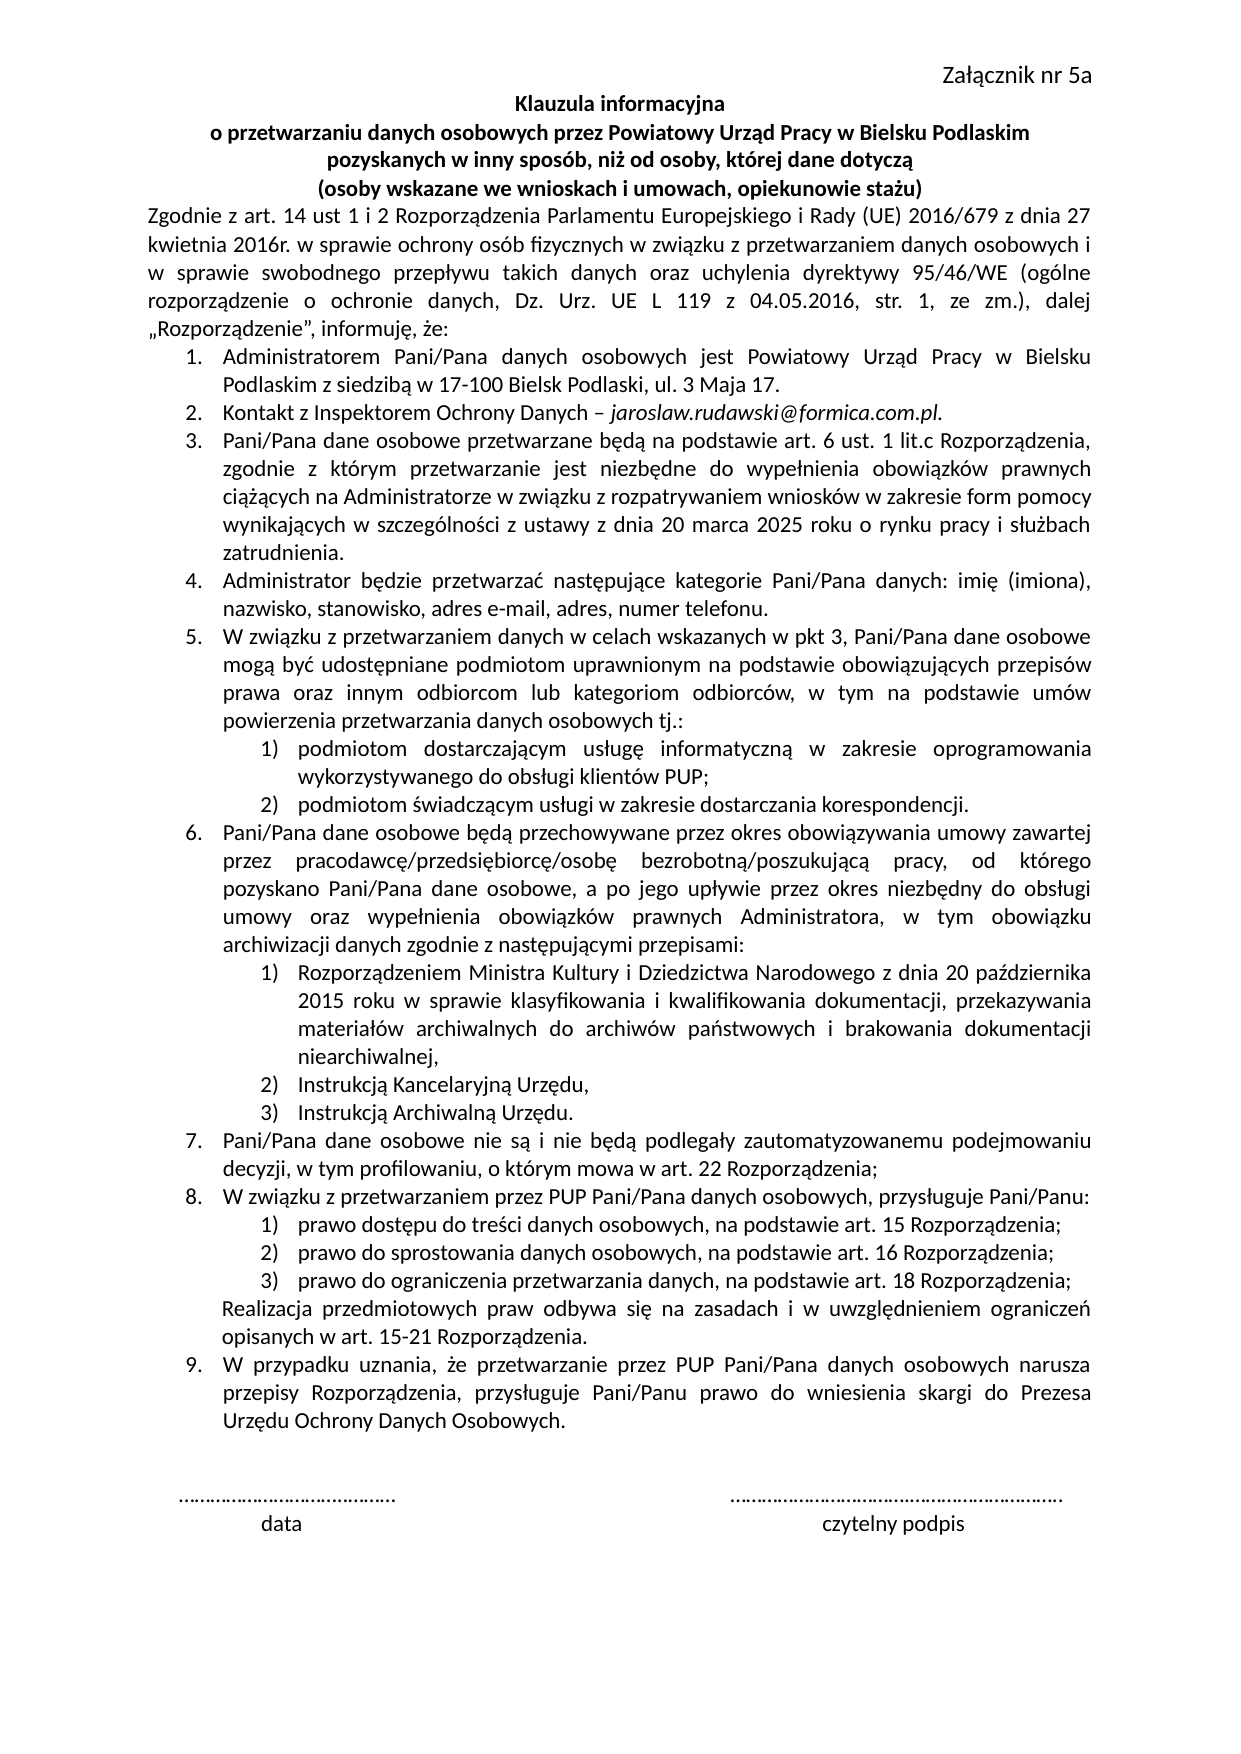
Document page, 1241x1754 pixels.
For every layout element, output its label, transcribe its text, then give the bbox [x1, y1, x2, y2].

list W związku z przetwarzaniem przez PUP Pani/Pana danych osobowych, przysługuje Pani/Panu: [185, 1182, 1092, 1210]
list podmiotom świadczącym usługi w zakresie dostarczania korespondencji. [260, 790, 1092, 818]
text Klauzula informacyjna [148, 89, 1092, 118]
list Kontakt z Inspektorem Ochrony Danych – jaroslaw.rudawski@formica.com.pl. [185, 398, 1092, 426]
list Pani/Pana dane osobowe nie są i nie będą podlegały zautomatyzowanemu podejmowaniu decyzji, w tym profilowaniu, o którym mowa w art. 22 Rozporządzenia; [185, 1126, 1092, 1182]
list Pani/Pana dane osobowe przetwarzane będą na podstawie art. 6 ust. 1 lit.c Rozporządzenia, zgodnie z którym przetwarzanie jest niezbędne do wypełnienia obowiązków prawnych ciążących na Administratorze w związku z rozpatrywaniem wniosków w zakresie form pomocy wynikających w szczególności z ustawy z dnia 20 marca 2025 roku o rynku pracy i służbach zatrudnienia. [185, 426, 1092, 566]
text Zgodnie z art. 14 ust 1 i 2 Rozporządzenia Parlamentu Europejskiego i Rady (UE) 2016/679 z dnia 27 kwietnia 2016r. w sprawie ochrony osób fizycznych w związku z przetwarzaniem danych osobowych i w sprawie swobodnego przepływu takich danych oraz uchylenia dyrektywy 95/46/WE (ogólne rozporządzenie o ochronie danych, Dz. Urz. UE L 119 z 04.05.2016, str. 1, ze zm.), dalej „Rozporządzenie”, informuję, że: [148, 202, 1092, 342]
text pozyskanych w inny sposób, niż od osoby, której dane dotyczą [148, 146, 1092, 174]
list prawo do ograniczenia przetwarzania danych, na podstawie art. 18 Rozporządzenia; [260, 1266, 1092, 1294]
list prawo do sprostowania danych osobowych, na podstawie art. 16 Rozporządzenia; [260, 1238, 1092, 1266]
list W związku z przetwarzaniem danych w celach wskazanych w pkt 3, Pani/Pana dane osobowe mogą być udostępniane podmiotom uprawnionym na podstawie obowiązujących przepisów prawa oraz innym odbiorcom lub kategoriom odbiorców, w tym na podstawie umów powierzenia przetwarzania danych osobowych tj.: [185, 622, 1092, 734]
list Administratorem Pani/Pana danych osobowych jest Powiatowy Urząd Pracy w Bielsku Podlaskim z siedzibą w 17-100 Bielsk Podlaski, ul. 3 Maja 17. [185, 342, 1092, 398]
text …………………………..……… …………………………….……………………….. [148, 1481, 1092, 1509]
list Instrukcją Archiwalną Urzędu. [260, 1098, 1092, 1126]
list W przypadku uznania, że przetwarzanie przez PUP Pani/Pana danych osobowych narusza przepisy Rozporządzenia, przysługuje Pani/Panu prawo do wniesienia skargi do Prezesa Urzędu Ochrony Danych Osobowych. [185, 1351, 1092, 1434]
text o przetwarzaniu danych osobowych przez Powiatowy Urząd Pracy w Bielsku Podlaskim [148, 118, 1092, 146]
list Rozporządzeniem Ministra Kultury i Dziedzictwa Narodowego z dnia 20 października 2015 roku w sprawie klasyfikowania i kwalifikowania dokumentacji, przekazywania materiałów archiwalnych do archiwów państwowych i brakowania dokumentacji niearchiwalnej, [260, 958, 1092, 1070]
list prawo dostępu do treści danych osobowych, na podstawie art. 15 Rozporządzenia; [260, 1210, 1092, 1238]
text Załącznik nr 5a [148, 59, 1092, 89]
text data czytelny podpis [148, 1509, 1092, 1537]
list podmiotom dostarczającym usługę informatyczną w zakresie oprogramowania wykorzystywanego do obsługi klientów PUP; [260, 734, 1092, 790]
list Pani/Pana dane osobowe będą przechowywane przez okres obowiązywania umowy zawartej przez pracodawcę/przedsiębiorcę/osobę bezrobotną/poszukującą pracy, od którego pozyskano Pani/Pana dane osobowe, a po jego upływie przez okres niezbędny do obsługi umowy oraz wypełnienia obowiązków prawnych Administratora, w tym obowiązku archiwizacji danych zgodnie z następującymi przepisami: [185, 818, 1092, 958]
text Realizacja przedmiotowych praw odbywa się na zasadach i w uwzględnieniem ograniczeń opisanych w art. 15-21 Rozporządzenia. [222, 1294, 1092, 1351]
text (osoby wskazane we wnioskach i umowach, opiekunowie stażu) [148, 174, 1092, 202]
list Administrator będzie przetwarzać następujące kategorie Pani/Pana danych: imię (imiona), nazwisko, stanowisko, adres e-mail, adres, numer telefonu. [185, 566, 1092, 622]
list Instrukcją Kancelaryjną Urzędu, [260, 1070, 1092, 1098]
